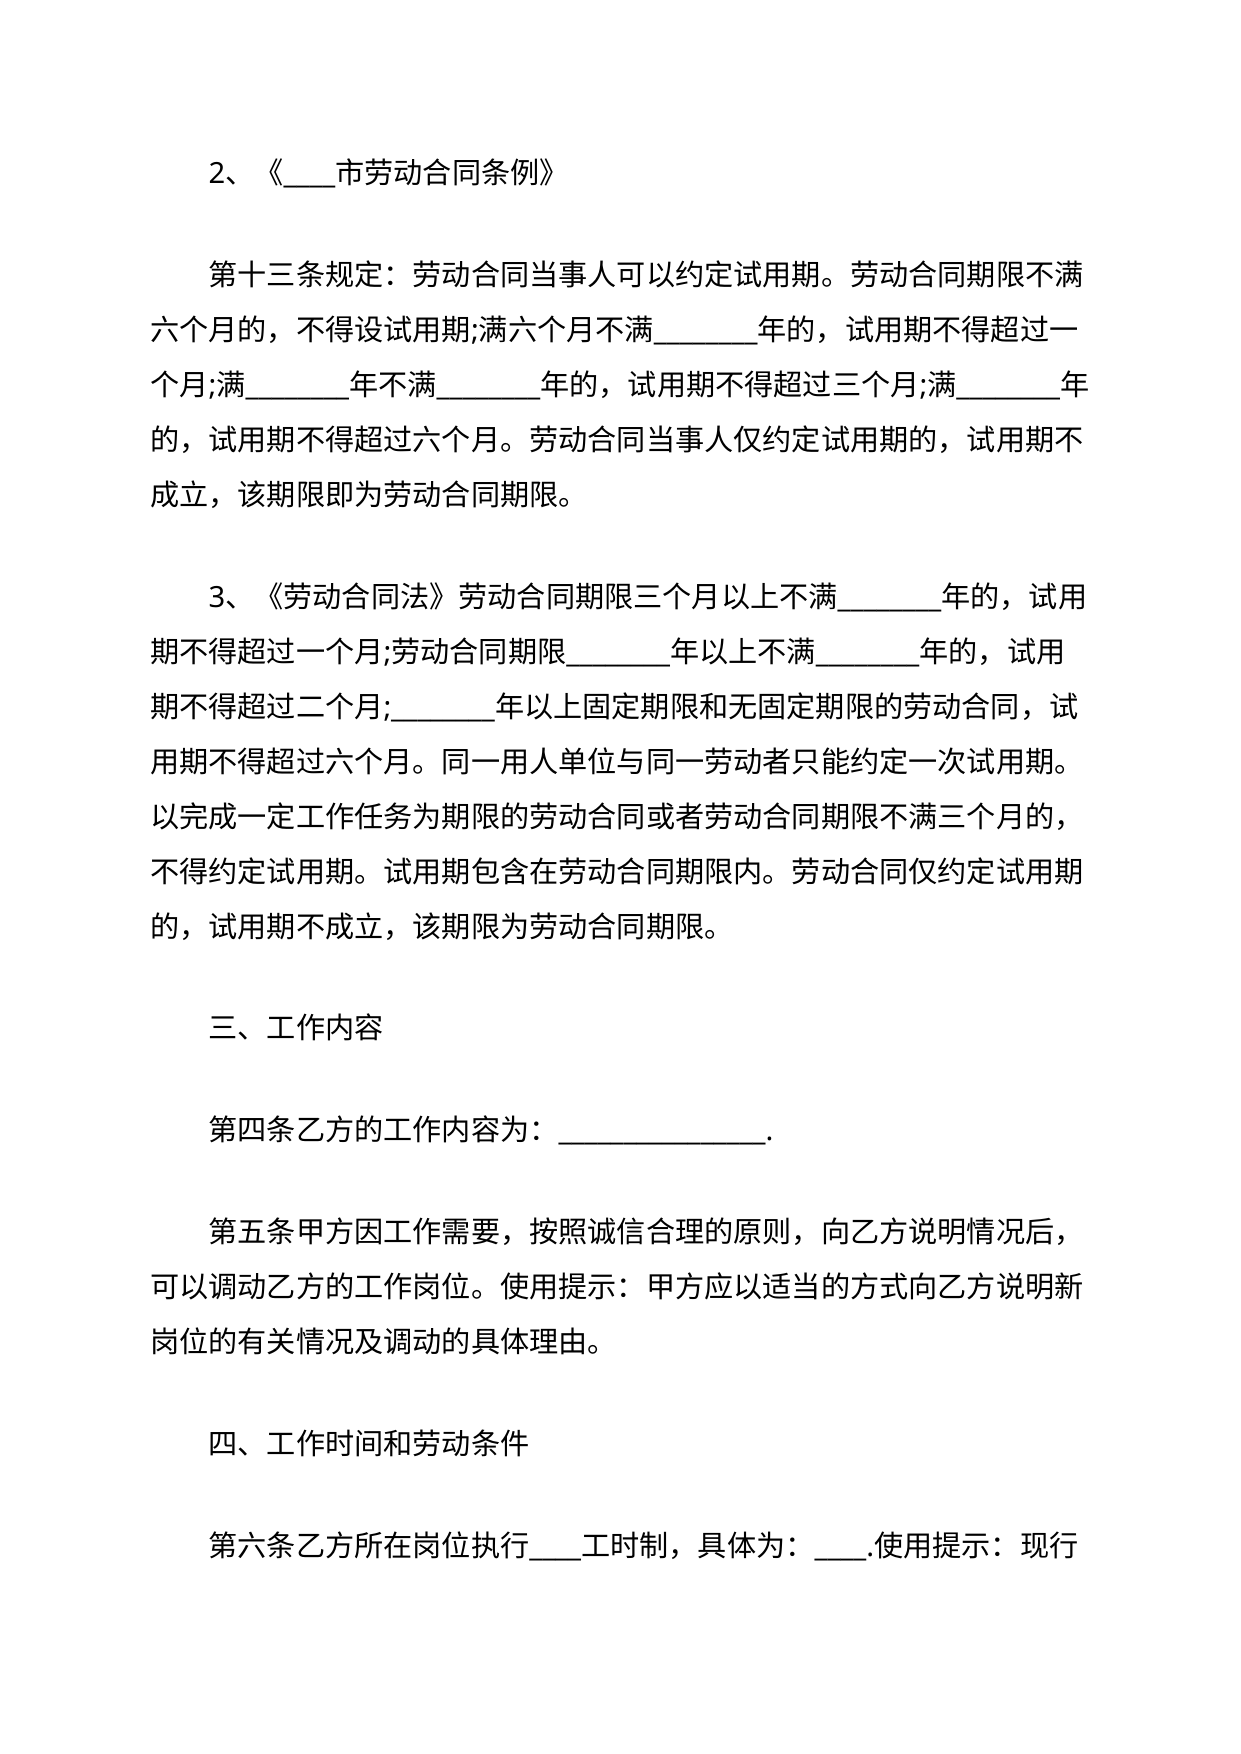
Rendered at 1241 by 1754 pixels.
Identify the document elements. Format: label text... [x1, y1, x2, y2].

text 三、工作内容 [150, 1005, 1090, 1047]
text 3、《劳动合同法》劳动合同期限三个月以上不满________年的，试用期不得超过一个月;劳动合同期限________年以上不满________年的，试用期不得超过二个月;________年以上固定期限和无固定期限的劳动合同，试用期不得超过六个月。同一用人单位与同一劳动者只能约定一次试用期。以完成一定工作任务为期限的劳动合同或者劳动合同期限不满三个月的，不得约定试用期。试用期包含在劳动合同期限内。劳动合同仅约定试用期的，试用期不成立，该期限为劳动合同期限。 [150, 573, 1090, 946]
text 第四条乙方的工作内容为：________________. [150, 1107, 1090, 1149]
text 第十三条规定：劳动合同当事人可以约定试用期。劳动合同期限不满六个月的，不得设试用期;满六个月不满________年的，试用期不得超过一个月;满________年不满________年的，试用期不得超过三个月;满________年的，试用期不得超过六个月。劳动合同当事人仅约定试用期的，试用期不成立，该期限即为劳动合同期限。 [150, 252, 1090, 514]
text 第五条甲方因工作需要，按照诚信合理的原则，向乙方说明情况后，可以调动乙方的工作岗位。使用提示：甲方应以适当的方式向乙方说明新岗位的有关情况及调动的具体理由。 [150, 1209, 1090, 1361]
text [150, 1522, 1090, 1564]
text 四、工作时间和劳动条件 [150, 1420, 1090, 1463]
text 2、《____市劳动合同条例》 [150, 150, 1090, 192]
